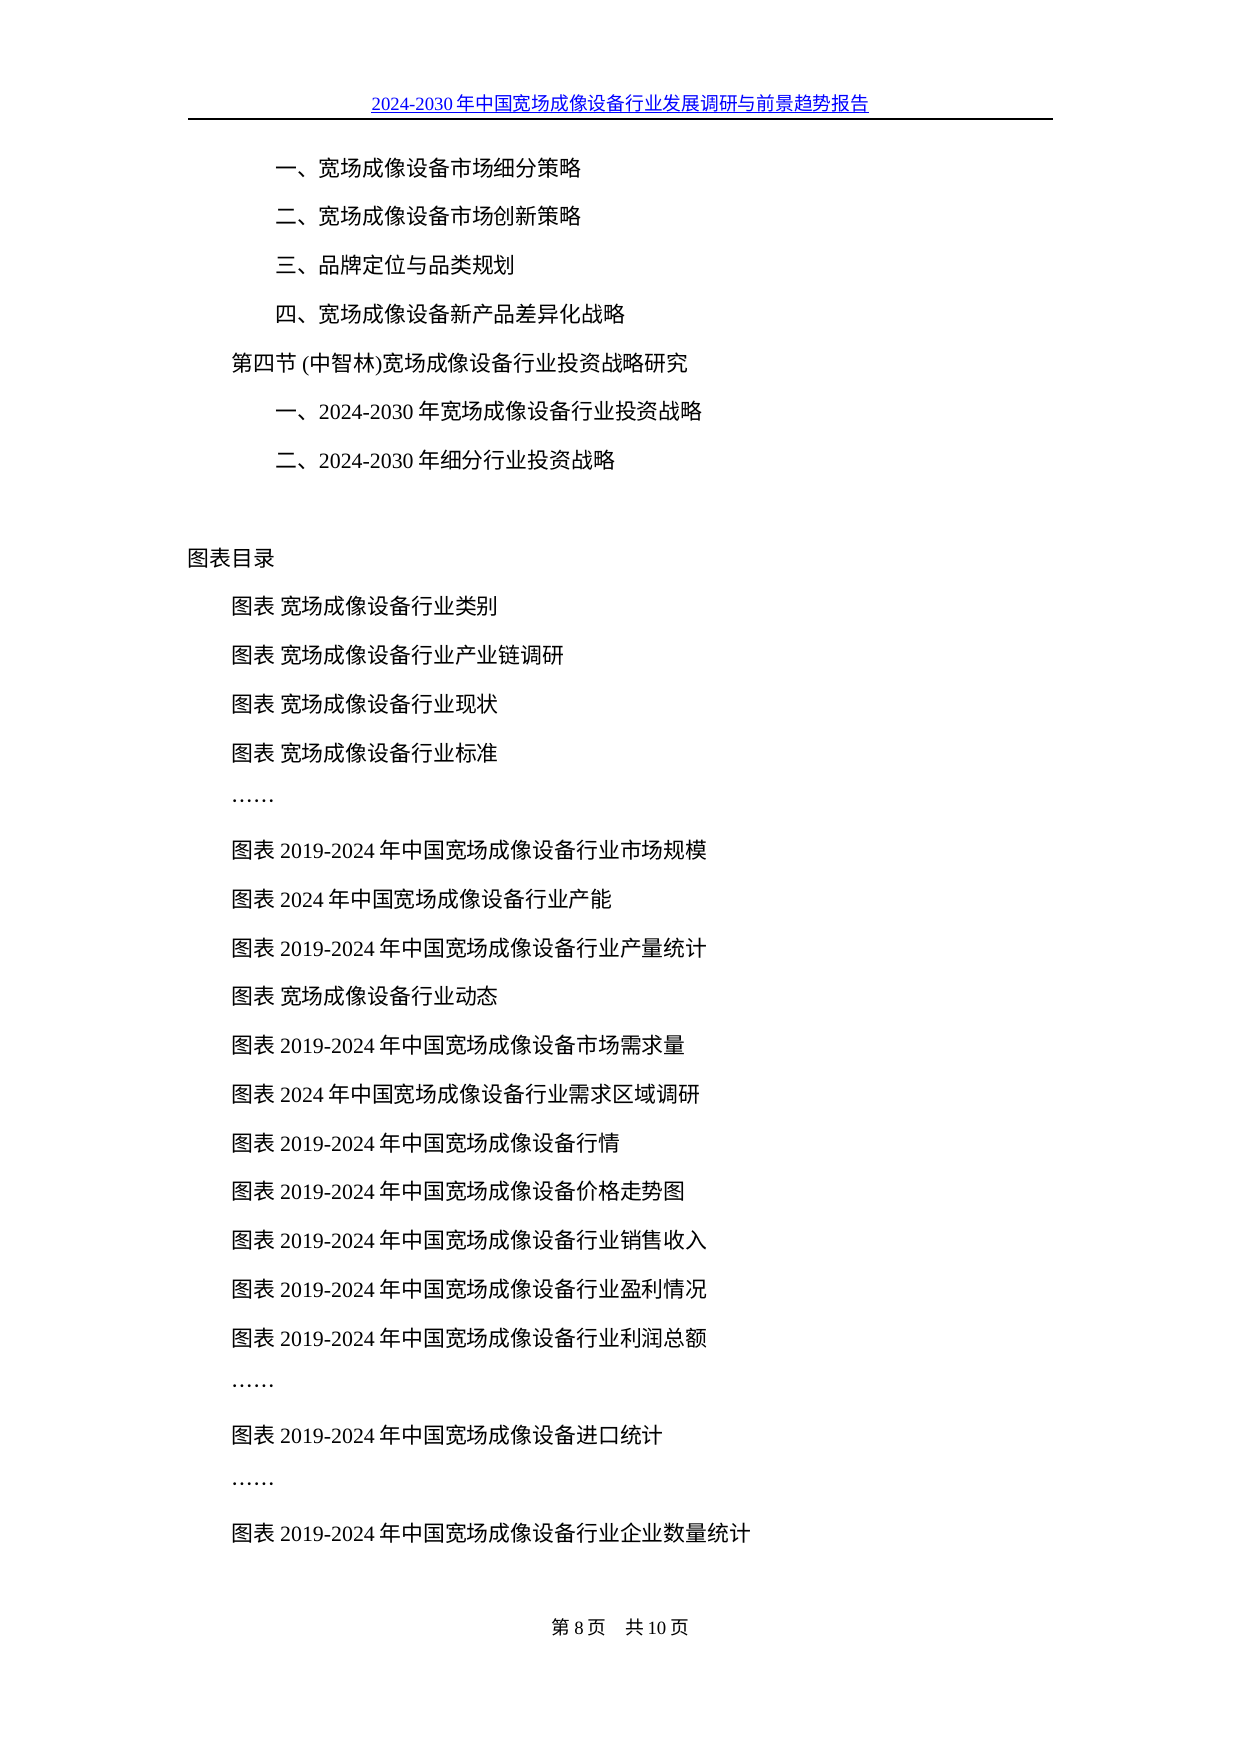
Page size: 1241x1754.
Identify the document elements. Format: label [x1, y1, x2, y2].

text [187, 150, 1053, 1548]
